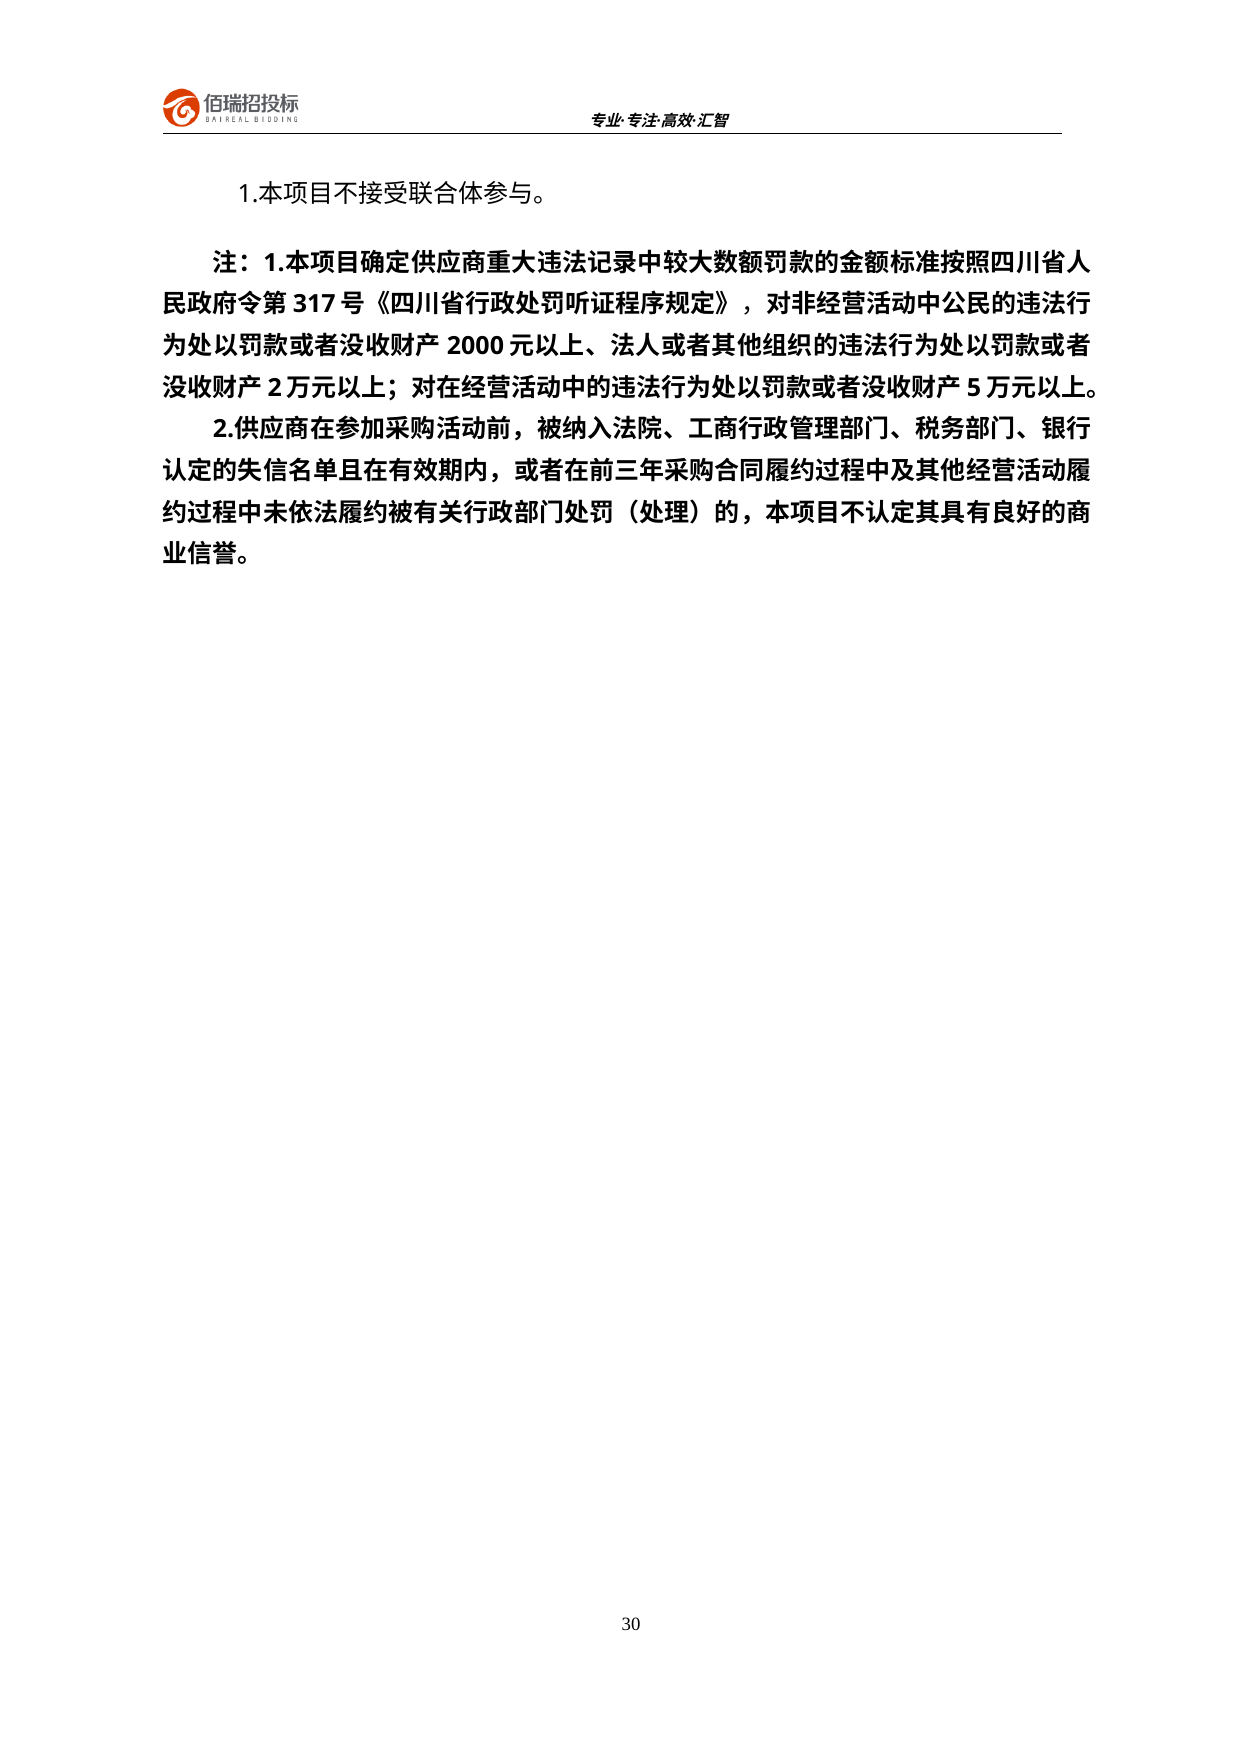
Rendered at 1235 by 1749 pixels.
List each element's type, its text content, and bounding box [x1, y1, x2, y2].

text 2.供应商在参加采购活动前，被纳入法院、工商行政管理部门、税务部门、银行认定的失信名单且在有效期内，或者在前三年采购合同履约过程中及其他经营活动履约过程中未依法履约被有关行政部门处罚（处理）的，本项目不认定其具有良好的商业信誉。 [162, 409, 1093, 570]
text 注：1.本项目确定供应商重大违法记录中较大数额罚款的金额标准按照四川省人民政府令第317号《四川省行政处罚听证程序规定》，对非经营活动中公民的违法行为处以罚款或者没收财产2000元以上、法人或者其他组织的违法行为处以罚款或者没收财产2万元以上；对在经营活动中的违法行为处以罚款或者没收财产5万元以上。 [162, 242, 1093, 403]
picture [162, 88, 299, 127]
text 1.本项目不接受联合体参与。 [162, 159, 1062, 224]
